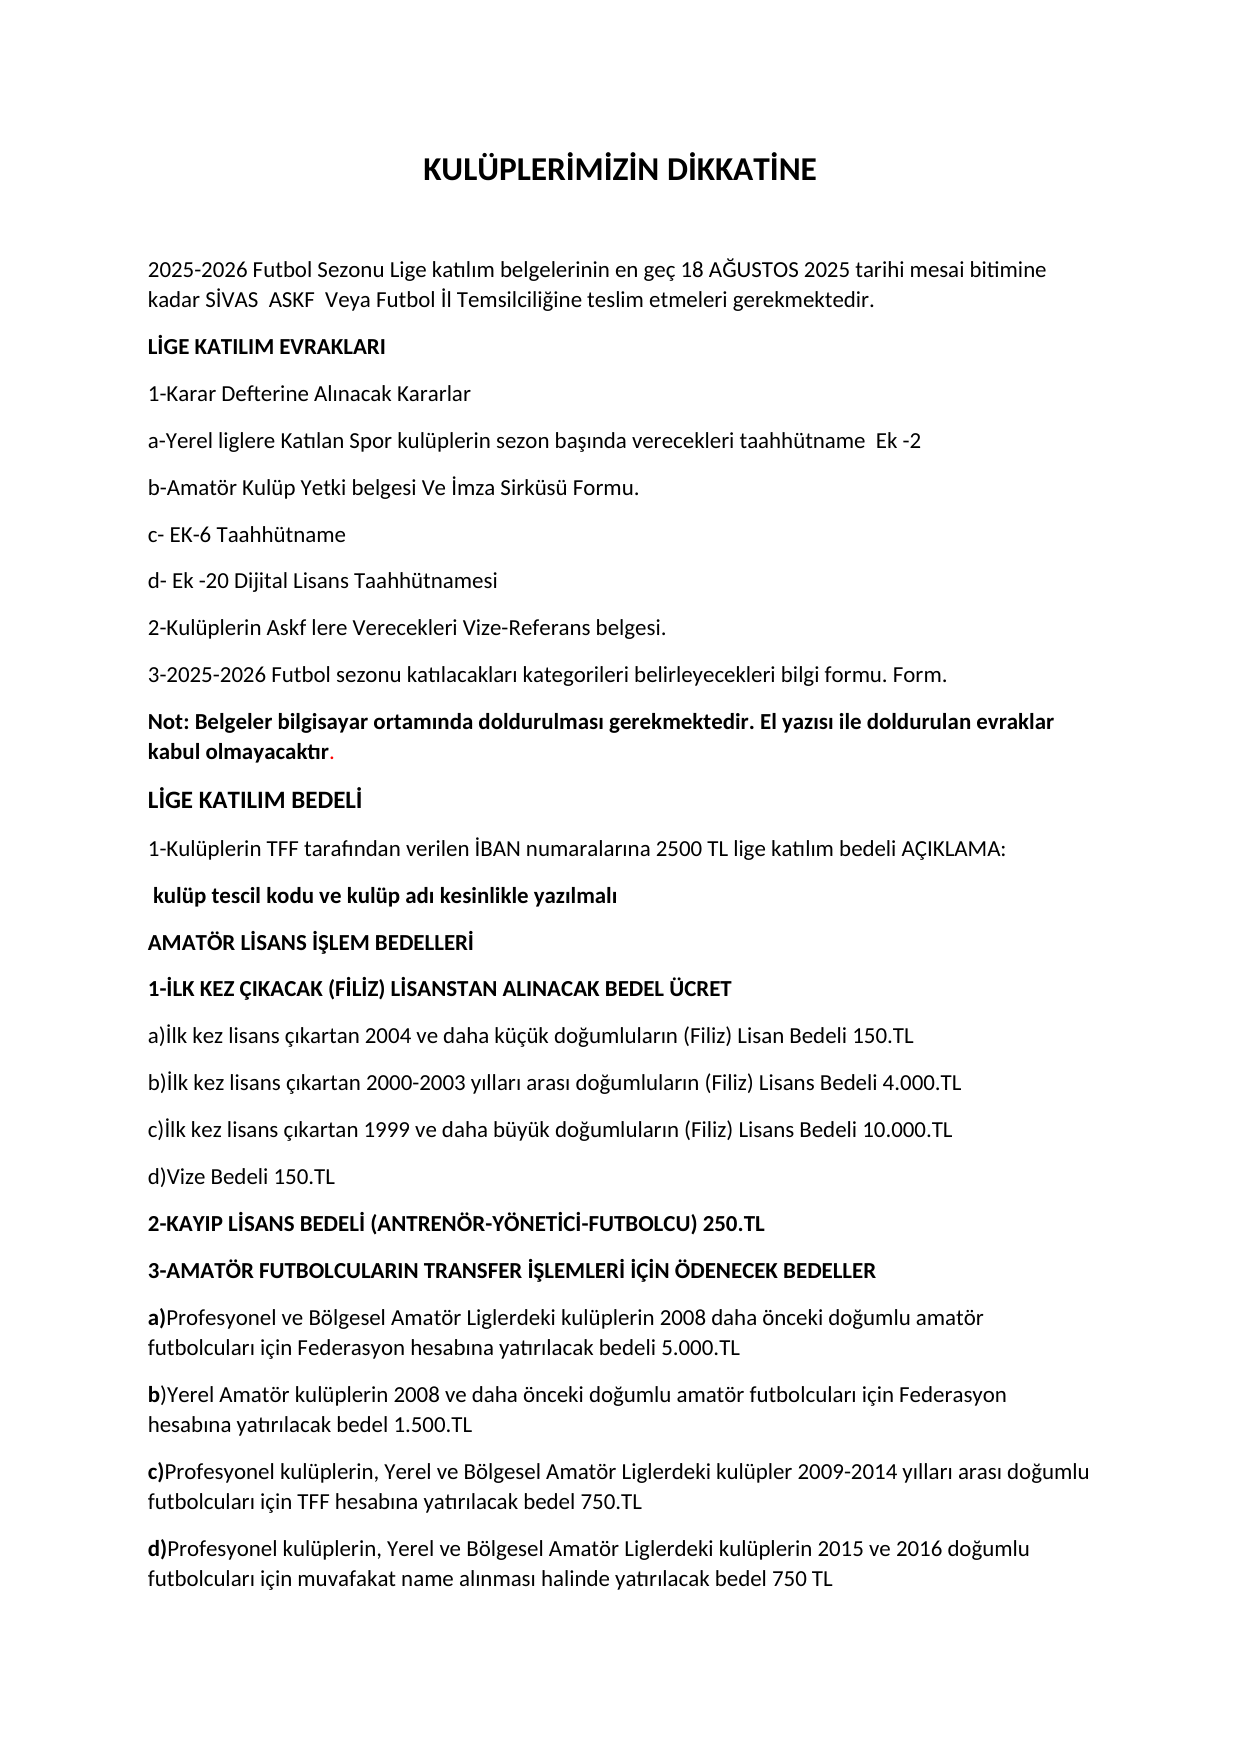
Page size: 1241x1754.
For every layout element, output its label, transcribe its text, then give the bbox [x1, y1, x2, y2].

text 2-Kulüplerin Askf lere Verecekleri Vize-Referans belgesi. [148, 613, 1093, 641]
text 3-AMATÖR FUTBOLCULARIN TRANSFER İŞLEMLERİ İÇİN ÖDENECEK BEDELLER [148, 1256, 1093, 1284]
text a)Profesyonel ve Bölgesel Amatör Liglerdeki kulüplerin 2008 daha önceki doğumlu amatör futbolcuları için Federasyon hesabına yatırılacak bedeli 5.000.TL [148, 1303, 1093, 1361]
text b)İlk kez lisans çıkartan 2000-2003 yılları arası doğumluların (Filiz) Lisans Bedeli 4.000.TL [148, 1068, 1093, 1096]
text LİGE KATILIM BEDELİ [148, 784, 1093, 815]
text 2025-2026 Futbol Sezonu Lige katılım belgelerinin en geç 18 AĞUSTOS 2025 tarihi mesai bitimine kadar SİVAS ASKF Veya Futbol İl Temsilciliğine teslim etmeleri gerekmektedir. [148, 255, 1093, 313]
text KULÜPLERİMİZİN DİKKATİNE [148, 148, 1093, 188]
text LİGE KATILIM EVRAKLARI [148, 332, 1093, 360]
text d- Ek -20 Dijital Lisans Taahhütnamesi [148, 567, 1093, 594]
text 1-Kulüplerin TFF tarafından verilen İBAN numaralarına 2500 TL lige katılım bedeli AÇIKLAMA: [148, 834, 1093, 862]
text a)İlk kez lisans çıkartan 2004 ve daha küçük doğumluların (Filiz) Lisan Bedeli 150.TL [148, 1021, 1093, 1049]
text d)Profesyonel kulüplerin, Yerel ve Bölgesel Amatör Liglerdeki kulüplerin 2015 ve 2016 doğumlu futbolcuları için muvafakat name alınması halinde yatırılacak bedel 750 TL [148, 1534, 1093, 1592]
text AMATÖR LİSANS İŞLEM BEDELLERİ [148, 928, 1093, 956]
text 1-Karar Defterine Alınacak Kararlar [148, 379, 1093, 407]
text d)Vize Bedeli 150.TL [148, 1162, 1093, 1190]
text Not: Belgeler bilgisayar ortamında doldurulması gerekmektedir. El yazısı ile doldurulan evraklar kabul olmayacaktır. [148, 707, 1093, 765]
text 1-İLK KEZ ÇIKACAK (FİLİZ) LİSANSTAN ALINACAK BEDEL ÜCRET [148, 974, 1093, 1002]
text c)Profesyonel kulüplerin, Yerel ve Bölgesel Amatör Liglerdeki kulüpler 2009-2014 yılları arası doğumlu futbolcuları için TFF hesabına yatırılacak bedel 750.TL [148, 1457, 1093, 1515]
text 2-KAYIP LİSANS BEDELİ (ANTRENÖR-YÖNETİCİ-FUTBOLCU) 250.TL [148, 1209, 1093, 1237]
text a-Yerel liglere Katılan Spor kulüplerin sezon başında verecekleri taahhütname Ek -2 [148, 426, 1093, 454]
text b)Yerel Amatör kulüplerin 2008 ve daha önceki doğumlu amatör futbolcuları için Federasyon hesabına yatırılacak bedel 1.500.TL [148, 1380, 1093, 1438]
text 3-2025-2026 Futbol sezonu katılacakları kategorileri belirleyecekleri bilgi formu. Form. [148, 660, 1093, 688]
text b-Amatör Kulüp Yetki belgesi Ve İmza Sirküsü Formu. [148, 473, 1093, 501]
text c- EK-6 Taahhütname [148, 520, 1093, 548]
text kulüp tescil kodu ve kulüp adı kesinlikle yazılmalı [148, 881, 1093, 909]
text c)İlk kez lisans çıkartan 1999 ve daha büyük doğumluların (Filiz) Lisans Bedeli 10.000.TL [148, 1115, 1093, 1143]
